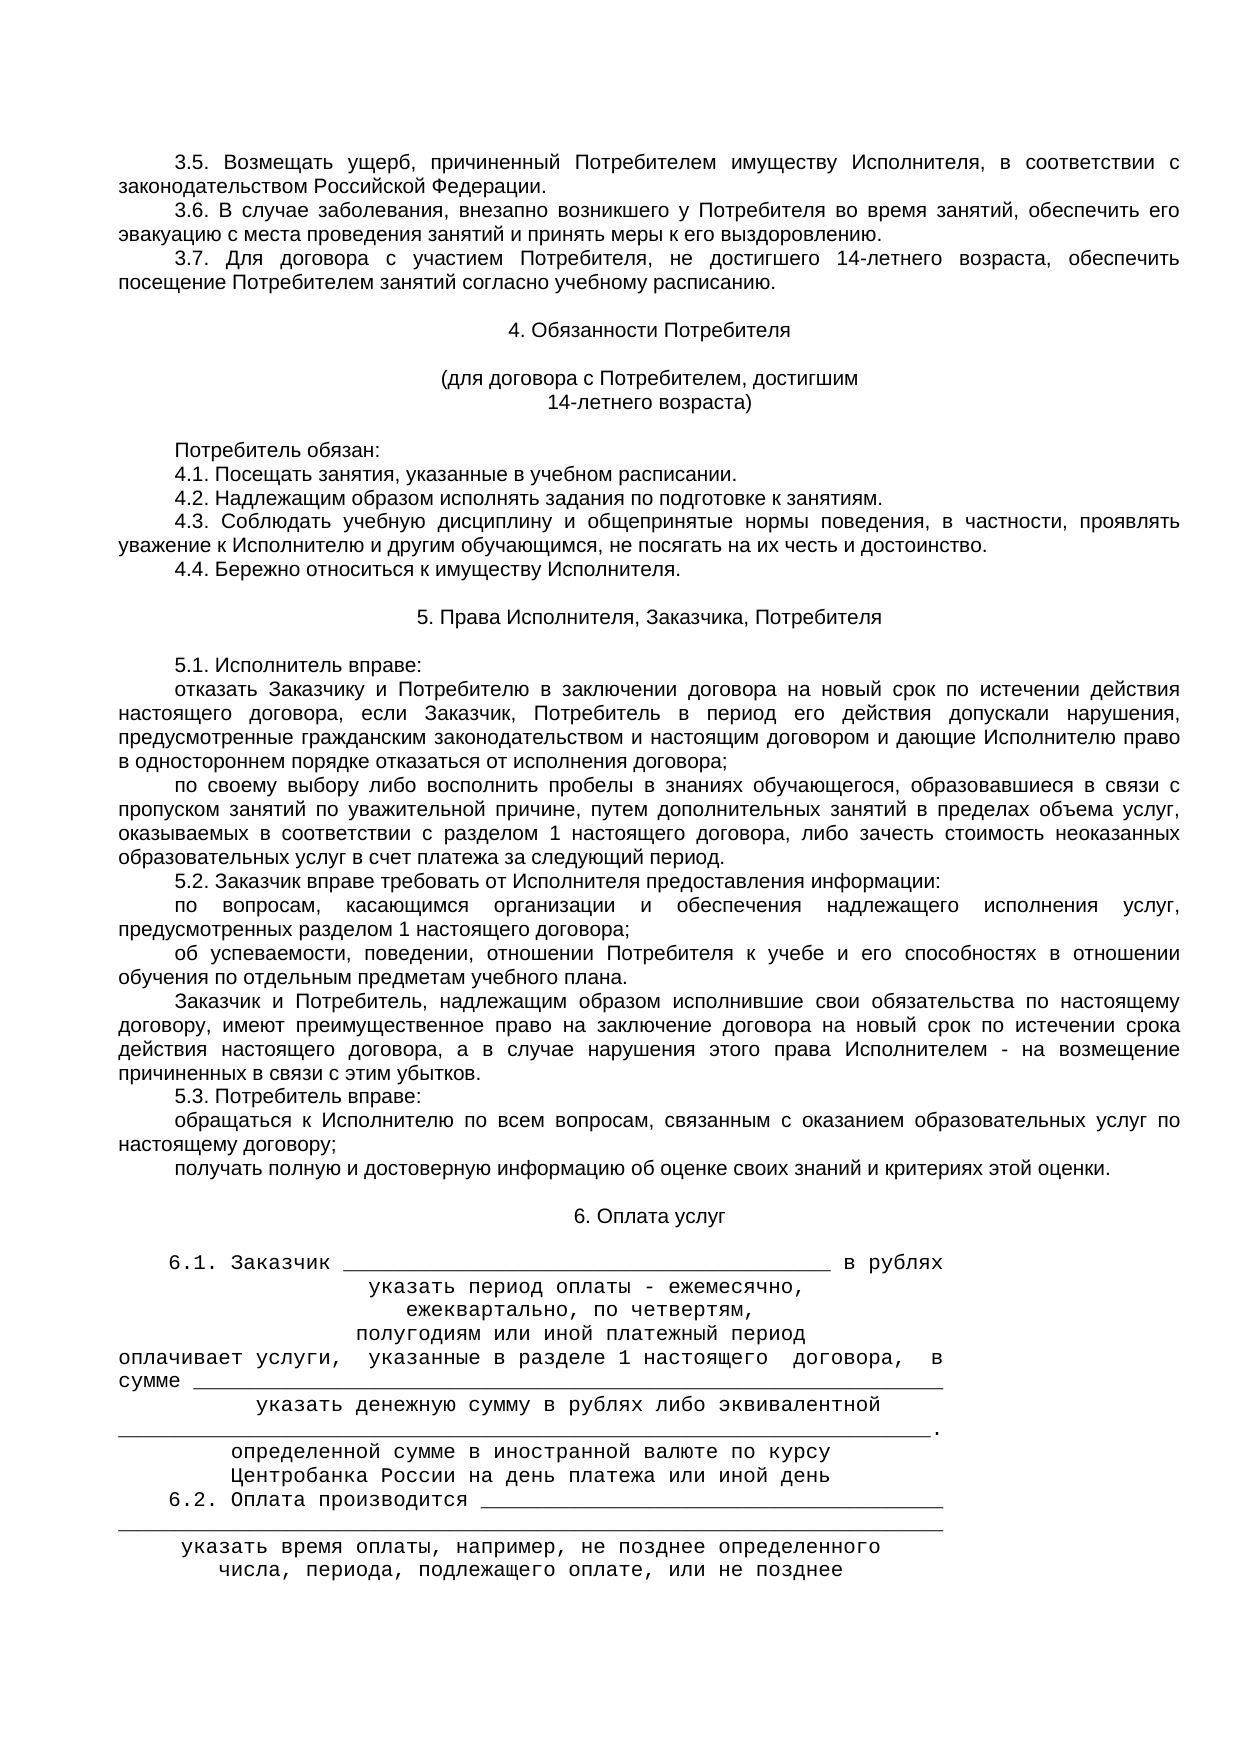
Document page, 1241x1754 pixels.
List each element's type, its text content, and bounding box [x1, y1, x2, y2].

text 5.1. Исполнитель вправе: [118, 653, 1181, 677]
text 4.2. Надлежащим образом исполнять задания по подготовке к занятиям. [118, 485, 1181, 509]
text по вопросам, касающимся организации и обеспечения надлежащего исполнения услуг, предусмотренных разделом 1 настоящего договора; [118, 893, 1181, 941]
text 4.1. Посещать занятия, указанные в учебном расписании. [118, 461, 1181, 485]
text 3.6. В случае заболевания, внезапно возникшего у Потребителя во время занятий, обеспечить его эвакуацию с места проведения занятий и принять меры к его выздоровлению. [118, 198, 1181, 246]
text 5.2. Заказчик вправе требовать от Исполнителя предоставления информации: [118, 869, 1181, 893]
text полугодиям или иной платежный период [118, 1323, 1181, 1347]
text 5.3. Потребитель вправе: [118, 1084, 1181, 1108]
text отказать Заказчику и Потребителю в заключении договора на новый срок по истечении действия настоящего договора, если Заказчик, Потребитель в период его действия допускали нарушения, предусмотренные гражданским законодательством и настоящим договором и дающие Исполнителю право в одностороннем порядке отказаться от исполнения договора; [118, 677, 1181, 773]
text 5. Права Исполнителя, Заказчика, Потребителя [118, 605, 1181, 629]
text 6.1. Заказчик _______________________________________ в рублях [118, 1252, 1181, 1276]
text _________________________________________________________________. [118, 1418, 1181, 1441]
text об успеваемости, поведении, отношении Потребителя к учебе и его способностях в отношении обучения по отдельным предметам учебного плана. [118, 941, 1181, 988]
text указать время оплаты, например, не позднее определенного [118, 1536, 1181, 1559]
text обращаться к Исполнителю по всем вопросам, связанным с оказанием образовательных услуг по настоящему договору; [118, 1108, 1181, 1156]
text 4. Обязанности Потребителя [118, 318, 1181, 342]
text 6.2. Оплата производится _____________________________________ [118, 1488, 1181, 1512]
text 3.7. Для договора с участием Потребителя, не достигшего 14-летнего возраста, обеспечить посещение Потребителем занятий согласно учебному расписанию. [118, 246, 1181, 294]
text 6. Оплата услуг [118, 1204, 1181, 1228]
text __________________________________________________________________ [118, 1512, 1181, 1536]
text Заказчик и Потребитель, надлежащим образом исполнившие свои обязательства по настоящему договору, имеют преимущественное право на заключение договора на новый срок по истечении срока действия настоящего договора, а в случае нарушения этого права Исполнителем - на возмещение причиненных в связи с этим убытков. [118, 988, 1181, 1084]
text числа, периода, подлежащего оплате, или не позднее [118, 1559, 1181, 1583]
text 3.5. Возмещать ущерб, причиненный Потребителем имуществу Исполнителя, в соответствии с законодательством Российской Федерации. [118, 150, 1181, 198]
text указать денежную сумму в рублях либо эквивалентной [118, 1394, 1181, 1418]
text указать период оплаты - ежемесячно, [118, 1276, 1181, 1299]
text 4.4. Бережно относиться к имуществу Исполнителя. [118, 557, 1181, 581]
text 4.3. Соблюдать учебную дисциплину и общепринятые нормы поведения, в частности, проявлять уважение к Исполнителю и другим обучающимся, не посягать на их честь и достоинство. [118, 509, 1181, 557]
text сумме ____________________________________________________________ [118, 1370, 1181, 1394]
text 14-летнего возраста) [118, 389, 1181, 413]
text оплачивает услуги, указанные в разделе 1 настоящего договора, в [118, 1347, 1181, 1370]
text ежеквартально, по четвертям, [118, 1299, 1181, 1323]
text Потребитель обязан: [118, 437, 1181, 461]
text определенной сумме в иностранной валюте по курсу [118, 1441, 1181, 1465]
text Центробанка России на день платежа или иной день [118, 1465, 1181, 1488]
text (для договора с Потребителем, достигшим [118, 366, 1181, 389]
text получать полную и достоверную информацию об оценке своих знаний и критериях этой оценки. [118, 1156, 1181, 1180]
text по своему выбору либо восполнить пробелы в знаниях обучающегося, образовавшиеся в связи с пропуском занятий по уважительной причине, путем дополнительных занятий в пределах объема услуг, оказываемых в соответствии с разделом 1 настоящего договора, либо зачесть стоимость неоказанных образовательных услуг в счет платежа за следующий период. [118, 773, 1181, 869]
